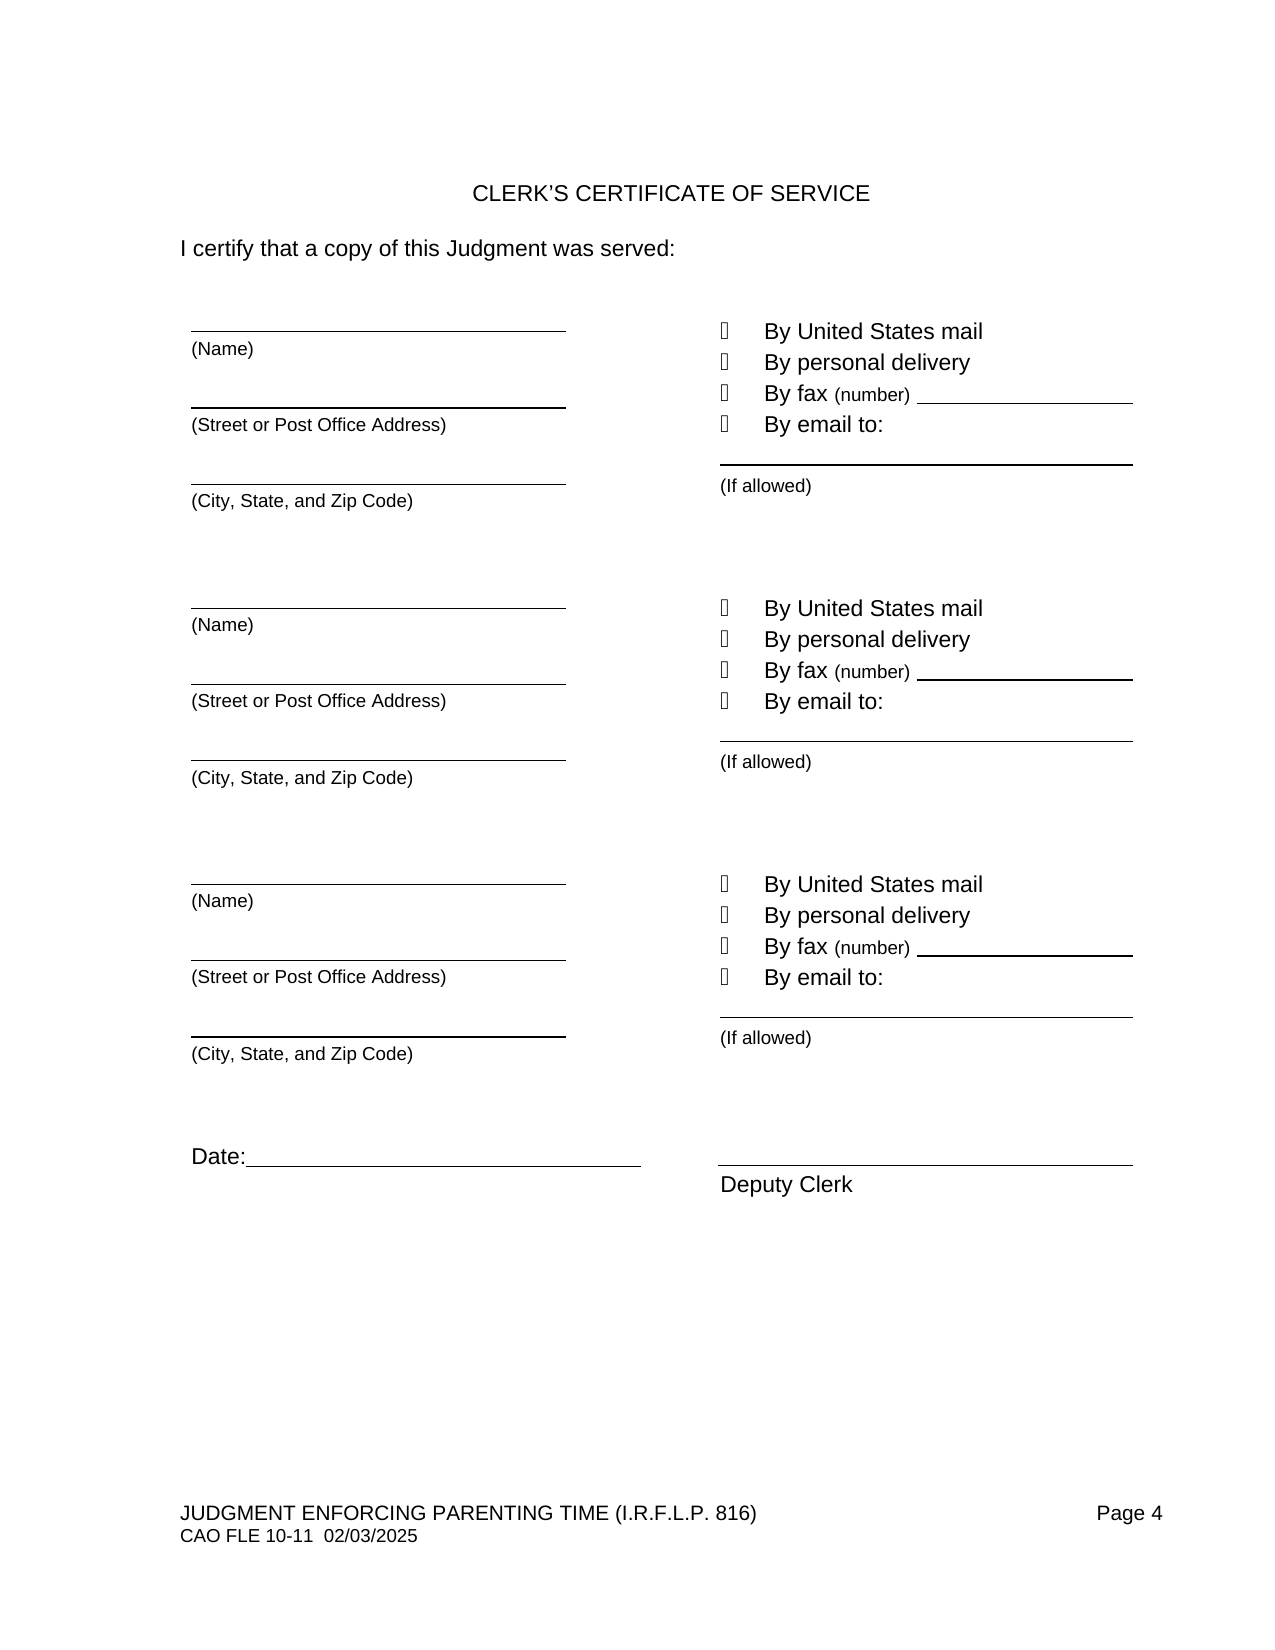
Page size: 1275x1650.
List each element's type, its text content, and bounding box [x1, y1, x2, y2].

text CLERK’S CERTIFICATE OF SERVICE [180, 180, 1162, 206]
table_header (Name) (Street or Post Office Address) (City, State, and Zip Code) [180, 288, 671, 564]
table_cell (Name) (Street or Post Office Address) (City, State, and Zip Code) [180, 840, 671, 1117]
text I certify that a copy of this Judgment was served: [180, 235, 1181, 261]
table_cell (Name) (Street or Post Office Address) (City, State, and Zip Code) [180, 564, 671, 840]
table_cell Date: [180, 1117, 671, 1208]
table_cell By United States mail By personal delivery By fax (number) By email to: (If allowed) [671, 564, 1162, 840]
table_cell Deputy Clerk [671, 1117, 1162, 1208]
table_header By United States mail By personal delivery By fax (number) By email to: (If allowed) [671, 288, 1162, 564]
table_cell By United States mail By personal delivery By fax (number) By email to: (If allowed) [671, 840, 1162, 1117]
